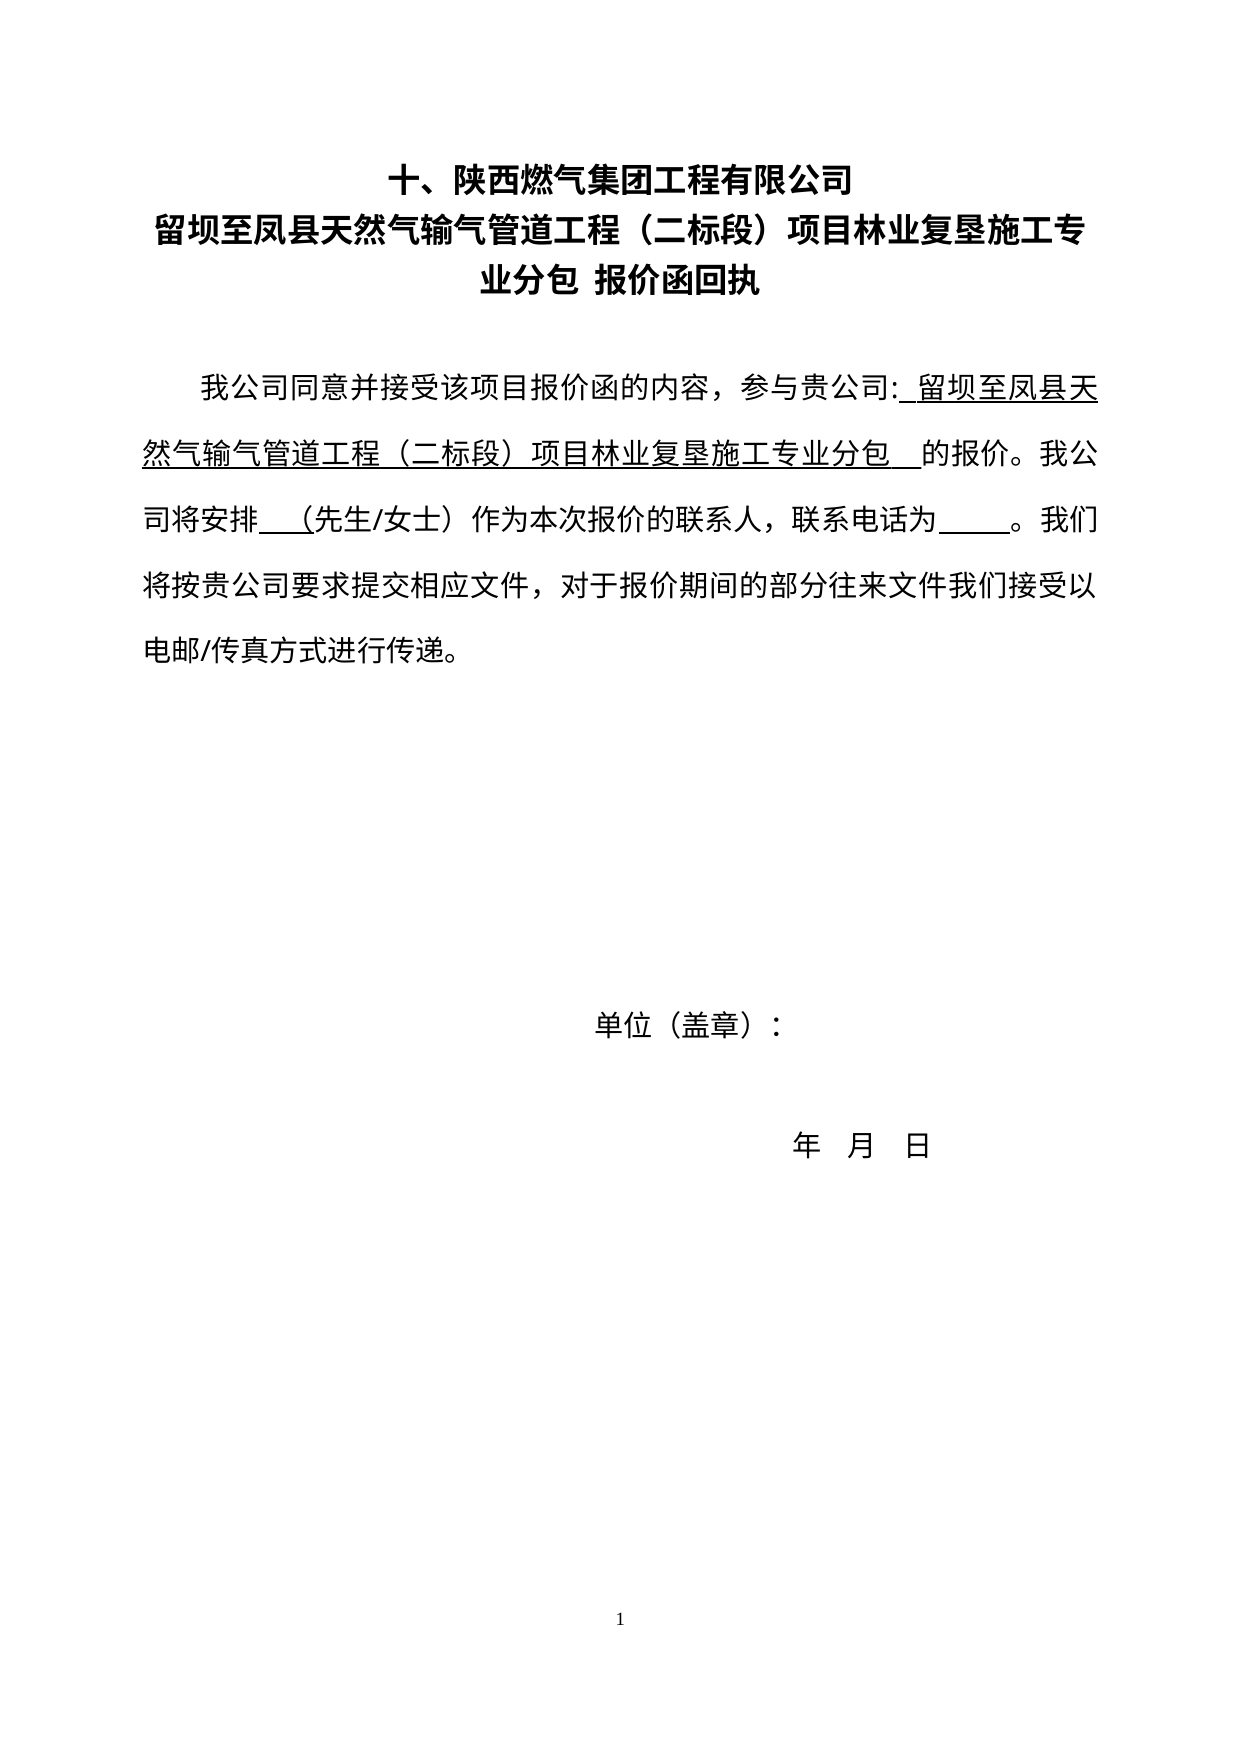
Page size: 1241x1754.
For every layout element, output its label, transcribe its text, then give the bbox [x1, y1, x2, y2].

list 十、陕西燃气集团工程有限公司 [142, 153, 1098, 203]
text 我公司同意并接受该项目报价函的内容，参与贵公司: 留坝至凤县天然气输气管道工程（二标段）项目林业复垦施工专业分包 的报价。我公司将安排 （先生/女士）作为本次报价的联系人，联系电话为 。我们将按贵公司要求提交相应文件，对于报价期间的部分往来文件我们接受以电邮/传真方式进行传递。 [142, 353, 1098, 682]
text 年 月 日 [142, 1110, 1098, 1176]
list 留坝至凤县天然气输气管道工程（二标段）项目林业复垦施工专业分包 报价函回执 [142, 203, 1098, 303]
text 单位（盖章）： [142, 984, 1098, 1044]
